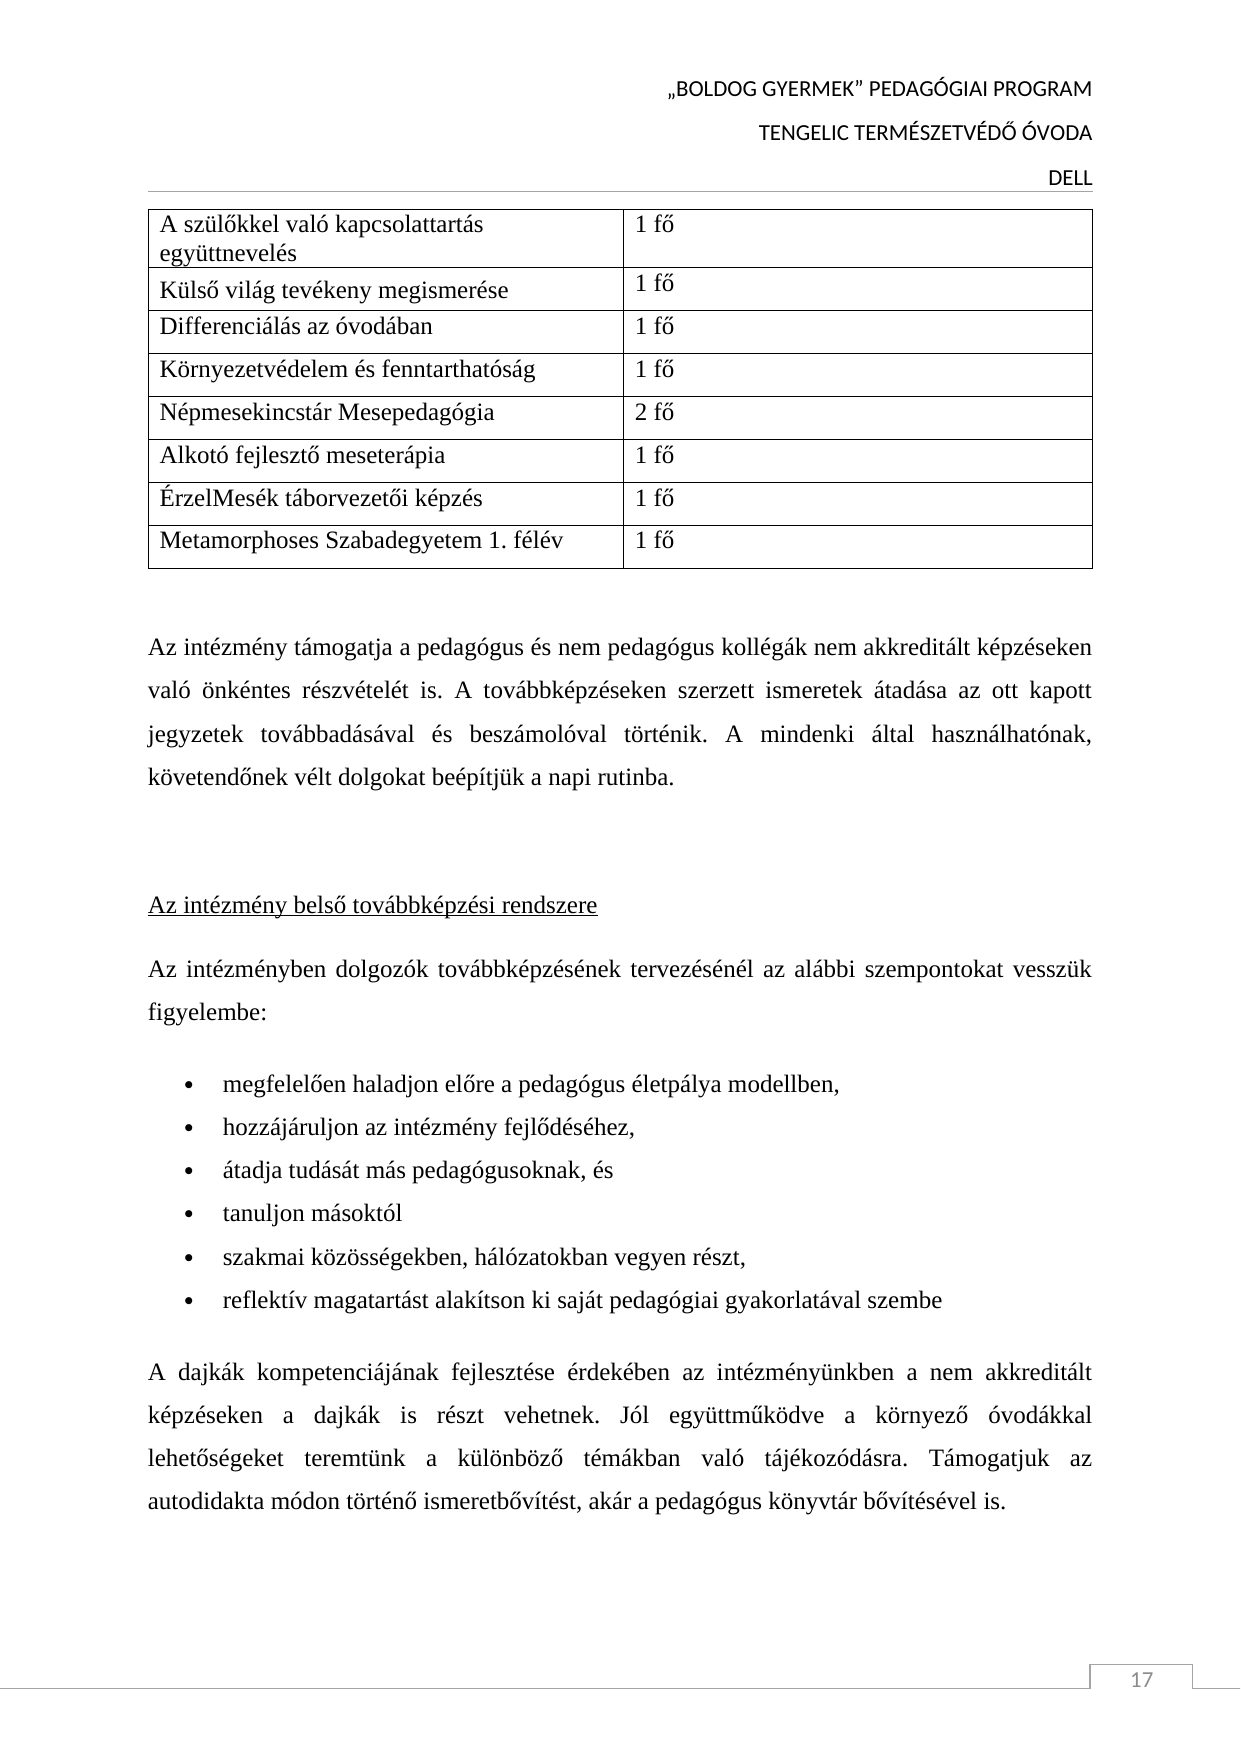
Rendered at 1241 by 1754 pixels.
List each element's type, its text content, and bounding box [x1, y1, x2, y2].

list hozzájáruljon az intézmény fejlődéséhez, [185, 1112, 1093, 1141]
text Az intézményben dolgozók továbbképzésének tervezésénél az alábbi szempontokat vesszük figyelembe: [148, 954, 1093, 1026]
text Az intézmény belső továbbképzési rendszere [148, 890, 1093, 918]
table_cell 1 fő [624, 311, 1092, 353]
table_cell Külső világ tevékeny megismerése [149, 268, 623, 310]
list tanuljon másoktól [185, 1198, 1093, 1227]
table_cell 2 fő [624, 397, 1092, 439]
list megfelelően haladjon előre a pedagógus életpálya modellben, [185, 1069, 1093, 1098]
list szakmai közösségekben, hálózatokban vegyen részt, [185, 1242, 1093, 1270]
table_cell Differenciálás az óvodában [149, 311, 623, 353]
table_cell Metamorphoses Szabadegyetem 1. félév [149, 526, 623, 567]
table_cell 1 fő [624, 483, 1092, 524]
table_cell A szülőkkel való kapcsolattartás együttnevelés [149, 210, 623, 267]
list reflektív magatartást alakítson ki saját pedagógiai gyakorlatával szembe [185, 1285, 1093, 1313]
table_cell 1 fő [624, 440, 1092, 482]
table_cell Népmesekincstár Mesepedagógia [149, 397, 623, 439]
text Az intézmény támogatja a pedagógus és nem pedagógus kollégák nem akkreditált képzéseken való önkéntes részvételét is. A továbbképzéseken szerzett ismeretek átadása az ott kapott jegyzetek továbbadásával és beszámolóval történik. A mindenki által használhatónak, követendőnek vélt dolgokat beépítjük a napi rutinba. [148, 632, 1093, 791]
table_cell 1 fő [624, 526, 1092, 567]
table_cell 1 fő [624, 268, 1092, 310]
table_cell 1 fő [624, 354, 1092, 396]
table_cell 1 fő [624, 210, 1092, 267]
table_cell Környezetvédelem és fenntarthatóság [149, 354, 623, 396]
list átadja tudását más pedagógusoknak, és [185, 1155, 1093, 1184]
table_cell ÉrzelMesék táborvezetői képzés [149, 483, 623, 524]
text A dajkák kompetenciájának fejlesztése érdekében az intézményünkben a nem akkreditált képzéseken a dajkák is részt vehetnek. Jól együttműködve a környező óvodákkal lehetőségeket teremtünk a különböző témákban való tájékozódásra. Támogatjuk az autodidakta módon történő ismeretbővítést, akár a pedagógus könyvtár bővítésével is. [148, 1357, 1093, 1515]
table_cell Alkotó fejlesztő meseterápia [149, 440, 623, 482]
